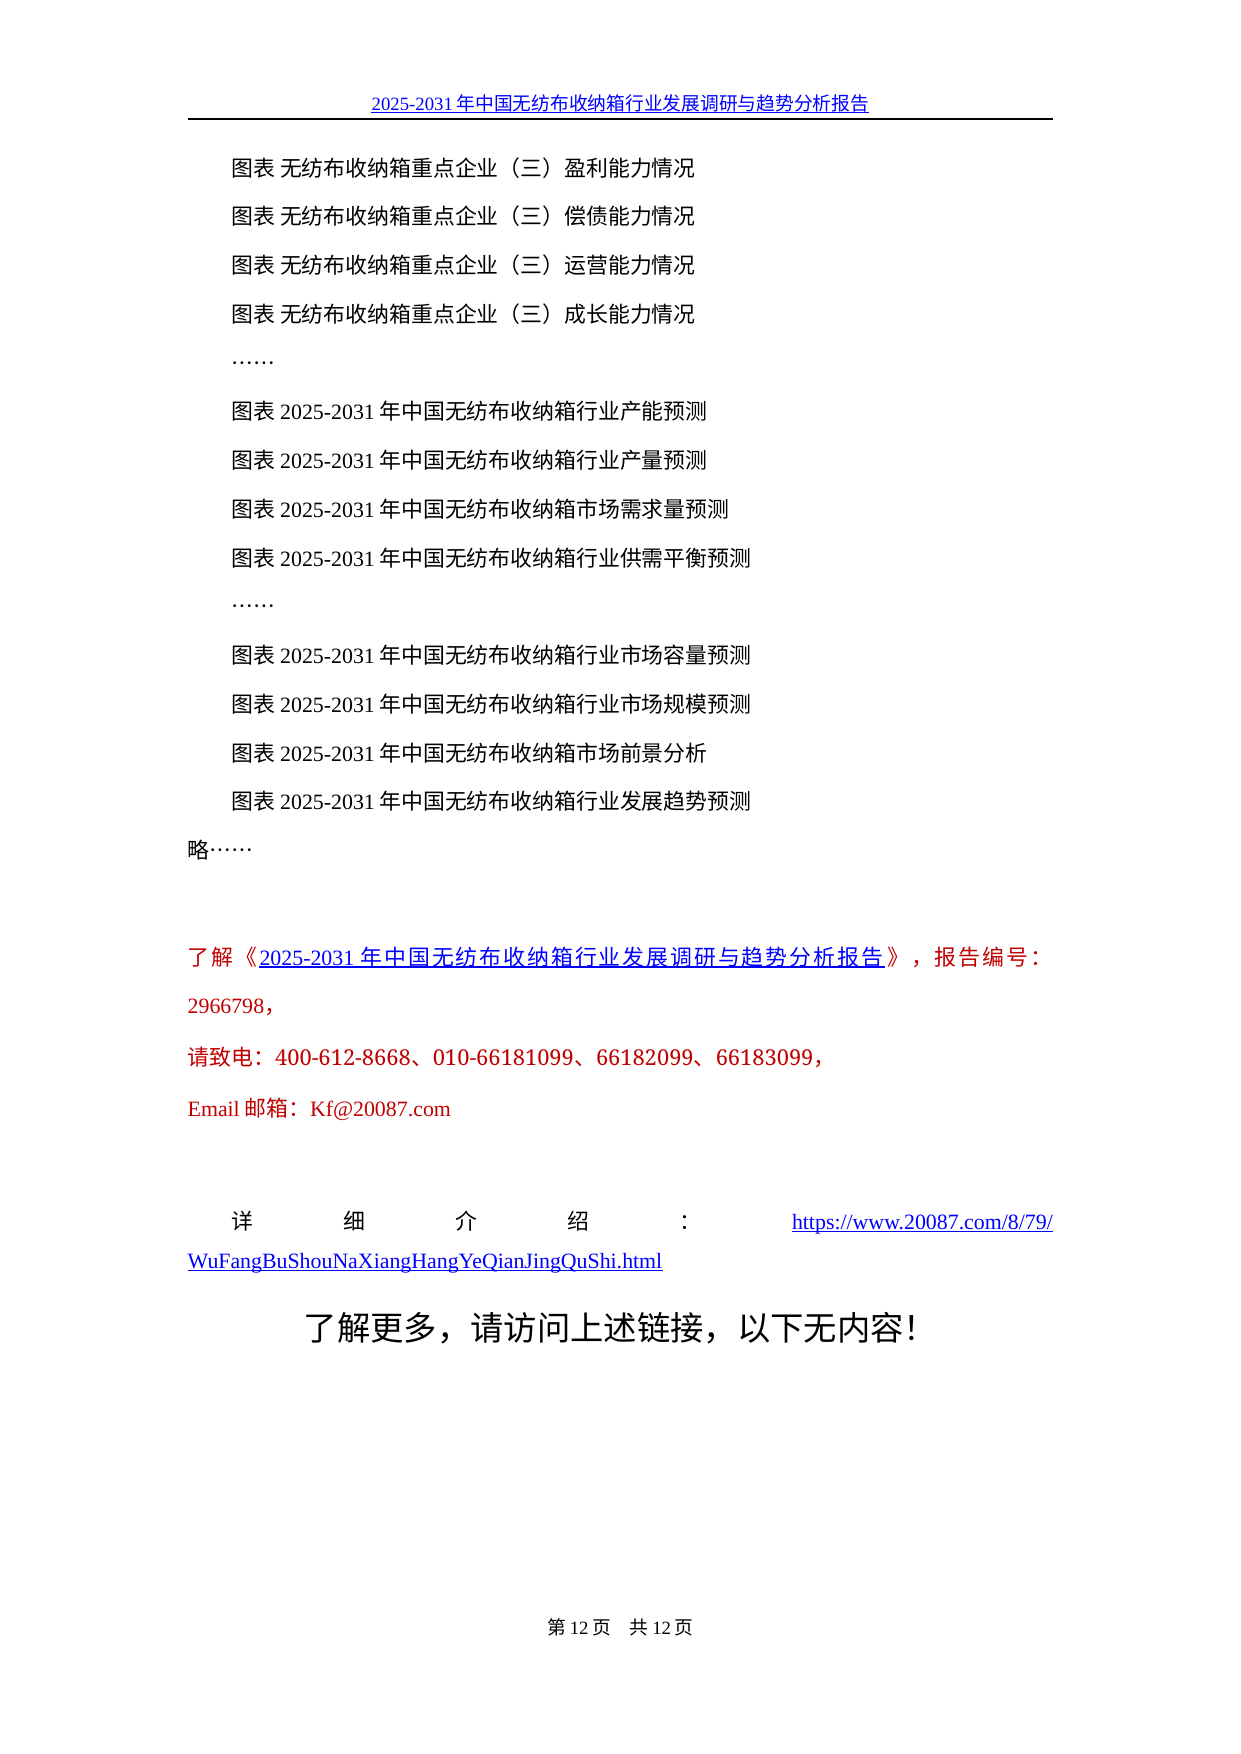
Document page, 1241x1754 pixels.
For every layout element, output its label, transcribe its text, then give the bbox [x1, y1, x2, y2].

text 请致电：400-612-8668、010-66181099、66182099、66183099， [187, 1039, 1053, 1072]
title 了解更多，请访问上述链接，以下无内容！ [187, 1293, 1053, 1358]
text 了解《2025-2031年中国无纺布收纳箱行业发展调研与趋势分析报告》，报告编号：2966798， [187, 939, 1053, 1020]
text 详细介绍：https://www.20087.com/8/79/WuFangBuShouNaXiangHangYeQianJingQuShi.html [187, 1204, 1053, 1277]
text Email邮箱：Kf@20087.com [187, 1091, 1053, 1123]
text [187, 150, 1053, 865]
